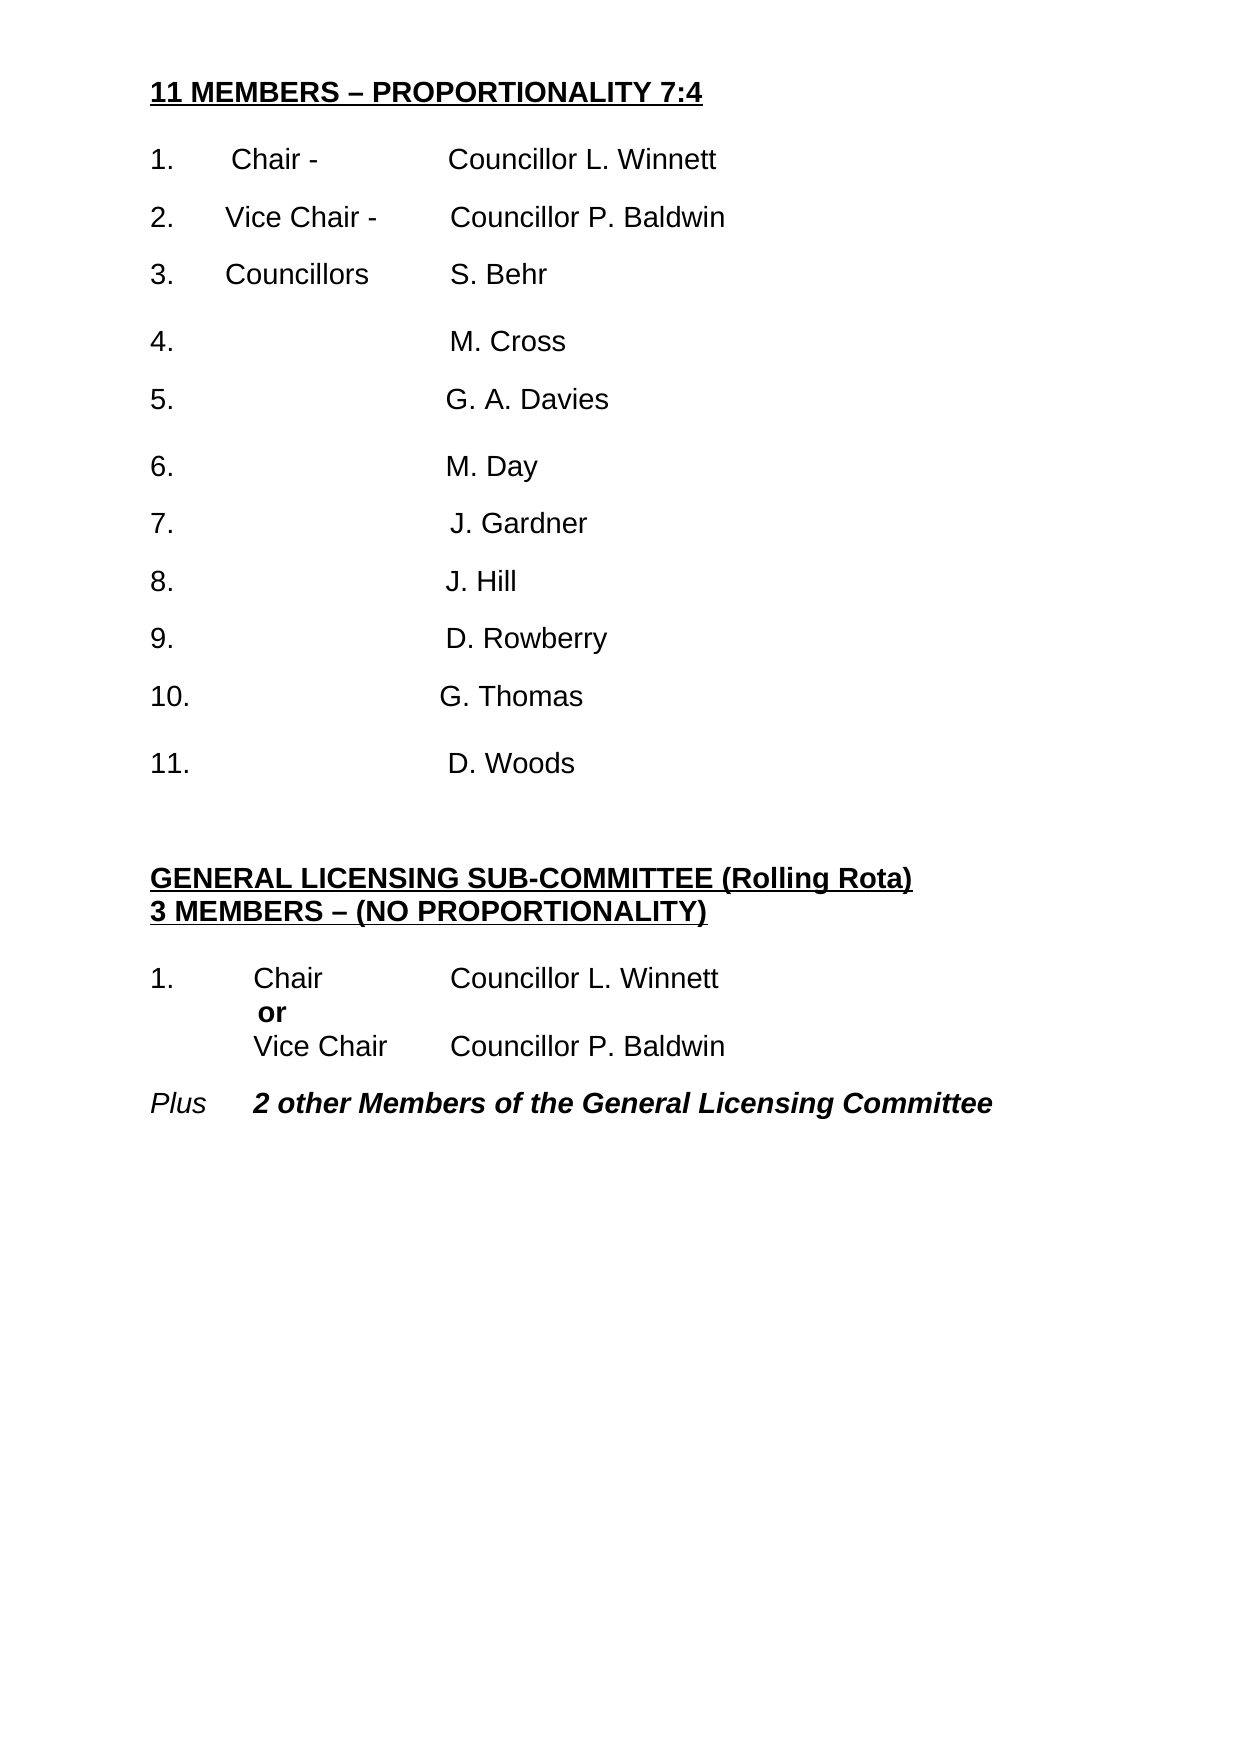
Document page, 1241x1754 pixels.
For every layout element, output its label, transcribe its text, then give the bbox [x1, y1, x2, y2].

text 6. M. Day [150, 449, 1152, 482]
text 11 MEMBERS – PROPORTIONALITY 7:4 [150, 75, 1152, 108]
text GENERAL LICENSING SUB-COMMITTEE (Rolling Rota) [150, 861, 1152, 894]
text 11. D. Woods [150, 746, 1152, 779]
text 4. M. Cross [150, 324, 1152, 358]
text 3. Councillors S. Behr [150, 257, 1152, 291]
text 8. J. Hill [150, 564, 1152, 597]
text Plus 2 other Members of the General Licensing Committee STATUTORY LICENSING COMMITTEE – 11 MEMBERS [150, 1086, 1152, 1119]
text or [150, 995, 1152, 1028]
text 10. G. Thomas [150, 679, 1152, 712]
text 1. Chair - Councillor L. Winnett [150, 142, 1152, 176]
text 1. Chair Councillor L. Winnett [150, 961, 1152, 995]
text 3 MEMBERS – (NO PROPORTIONALITY) [150, 894, 1152, 928]
text 7. J. Gardner [150, 506, 1152, 540]
text 9. D. Rowberry [150, 621, 1152, 655]
text 2. Vice Chair - Councillor P. Baldwin [150, 199, 1152, 233]
text 5. G. A. Davies [150, 382, 1152, 415]
text Vice Chair Councillor P. Baldwin [150, 1028, 1152, 1062]
